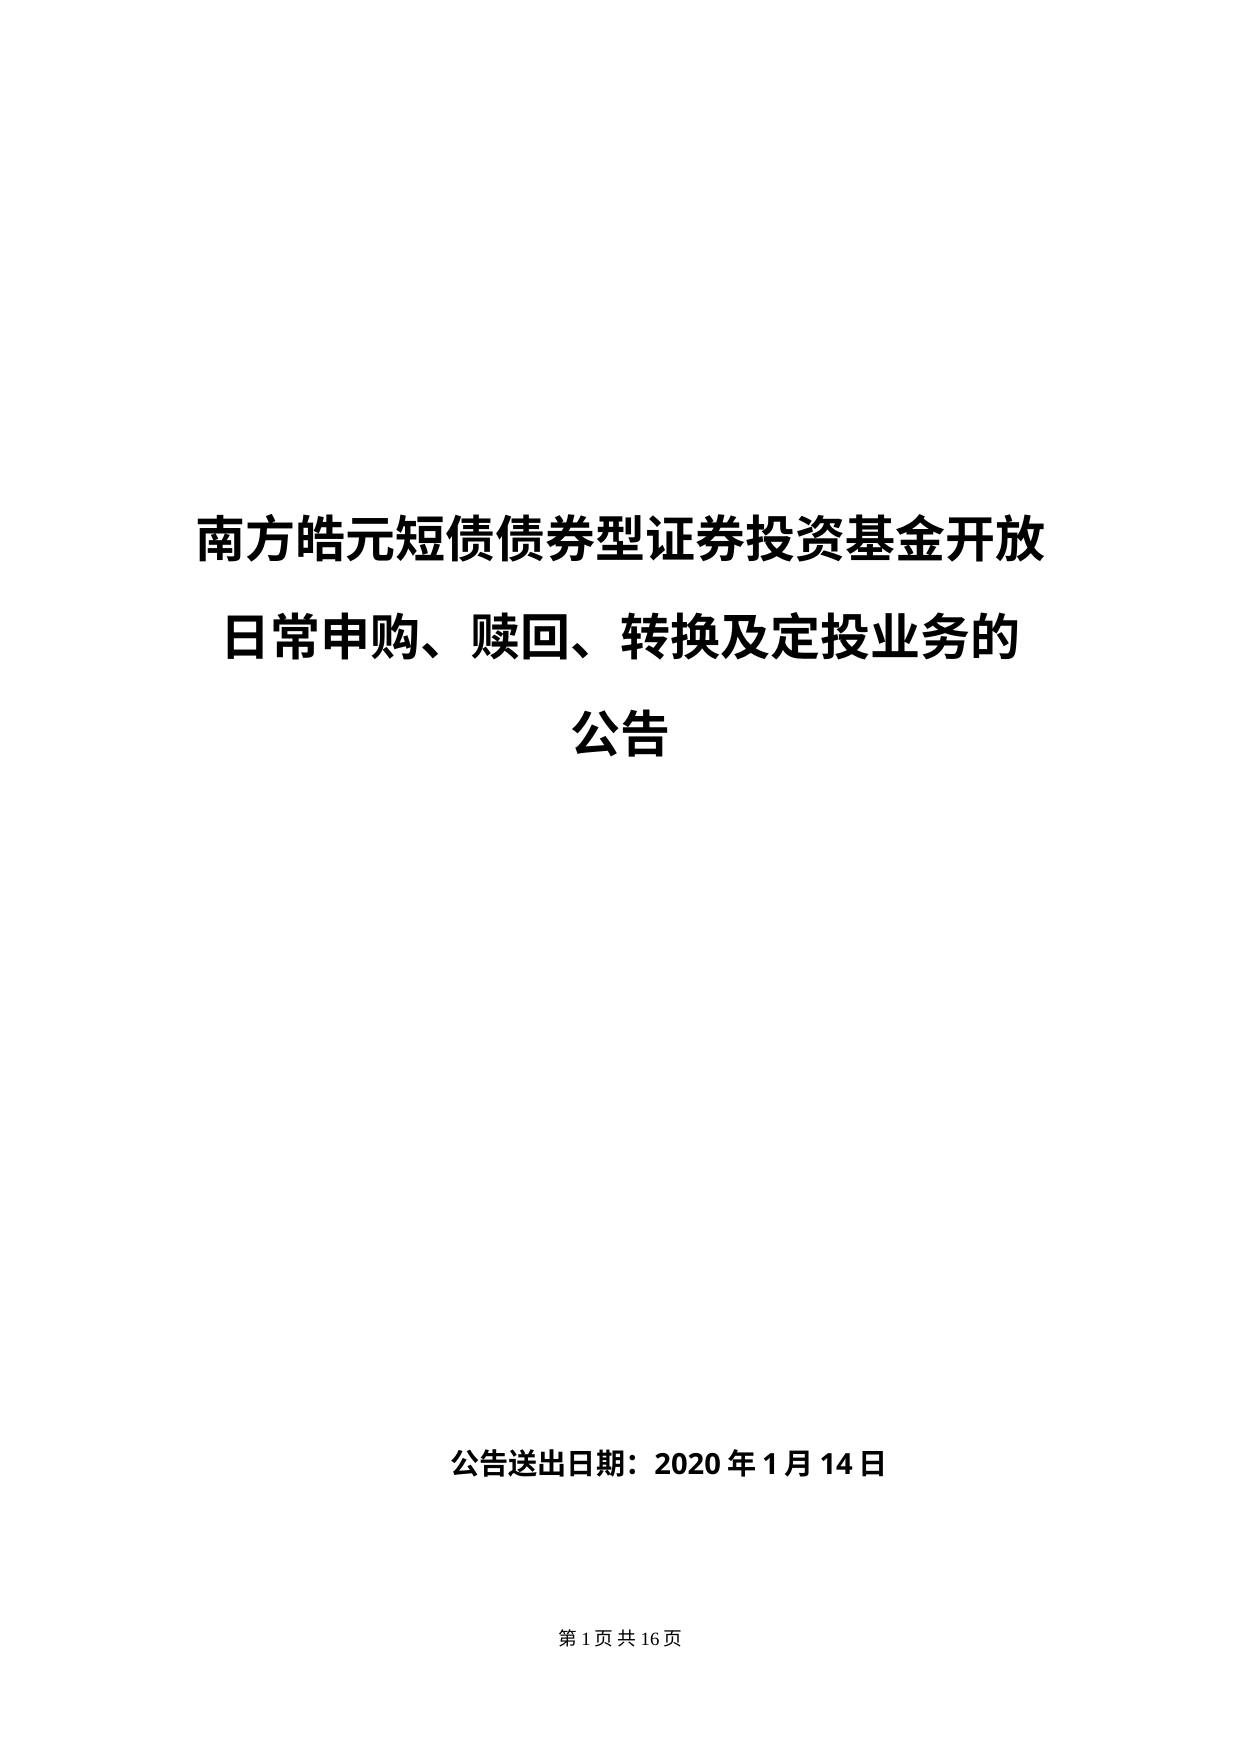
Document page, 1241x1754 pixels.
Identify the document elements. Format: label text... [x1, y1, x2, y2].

text 公告 [187, 682, 1053, 779]
text 南方皓元短债债券型证券投资基金开放日常申购、赎回、转换及定投业务的 [187, 487, 1053, 682]
text 公告送出日期：2020年1月14日 [406, 1429, 1053, 1494]
